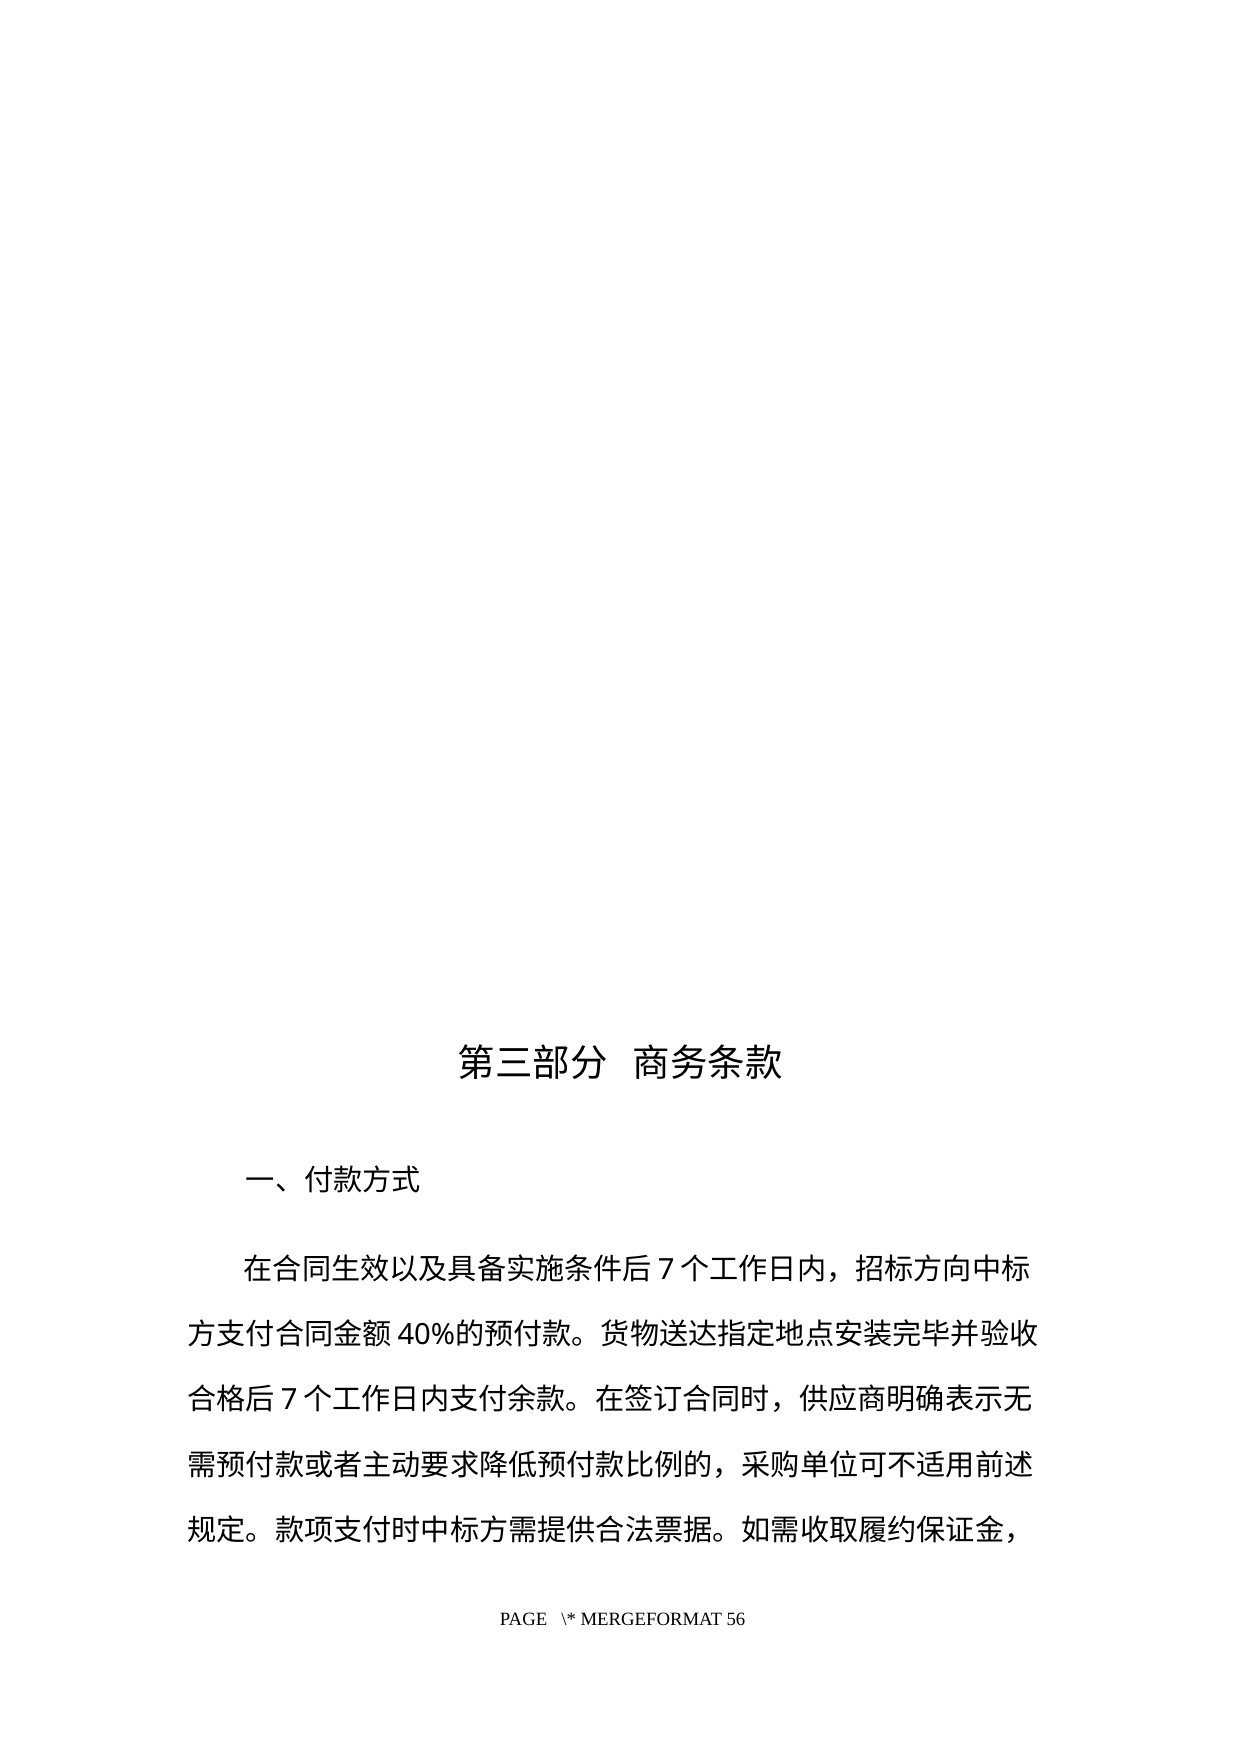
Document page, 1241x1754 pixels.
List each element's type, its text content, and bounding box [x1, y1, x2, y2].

text 第三部分 商务条款 [187, 1028, 1053, 1093]
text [187, 1235, 1053, 1560]
text 一、付款方式 [187, 1145, 1053, 1210]
